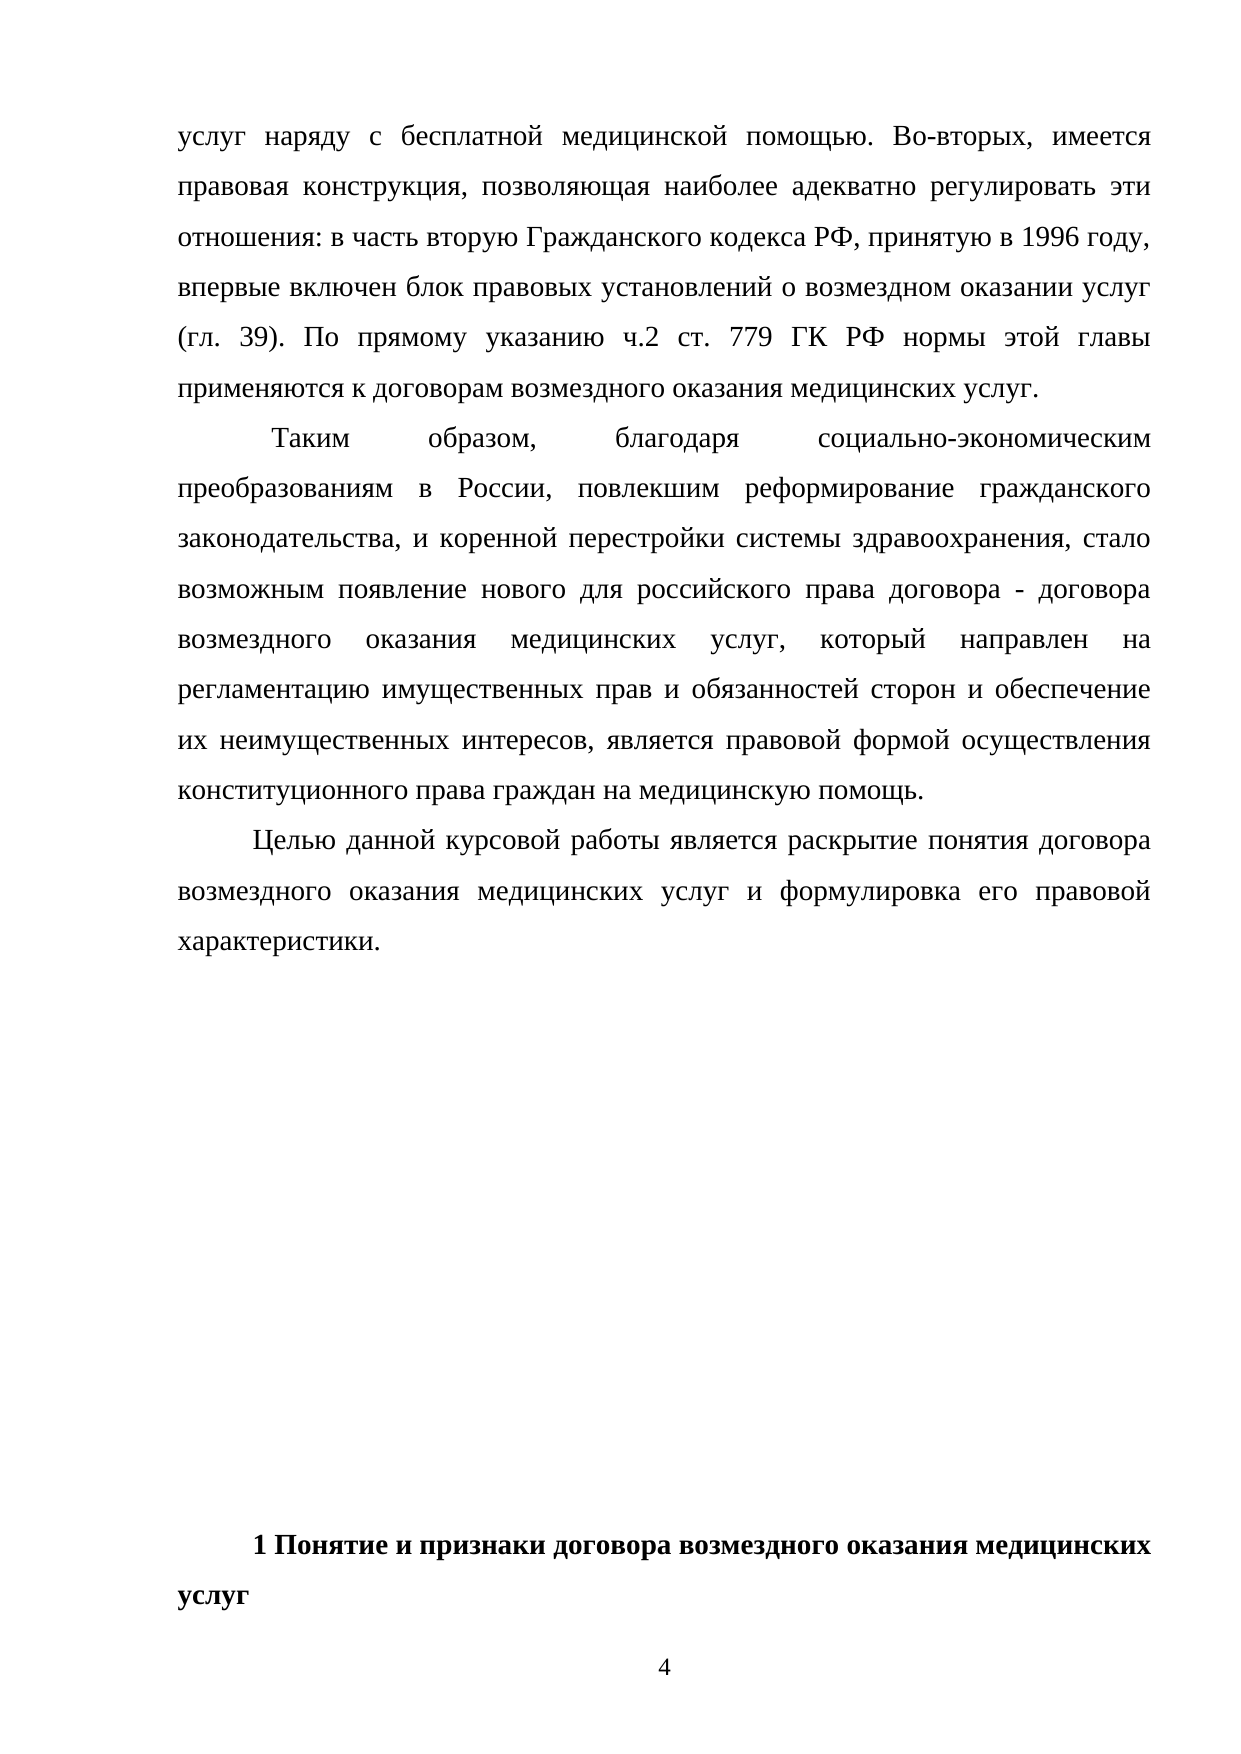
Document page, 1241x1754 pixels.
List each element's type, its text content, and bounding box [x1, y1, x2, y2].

text Целью данной курсовой работы является раскрытие понятия договора возмездного оказания медицинских услуг и формулировка его правовой характеристики. [177, 822, 1152, 957]
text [177, 118, 1152, 403]
text 1 Понятие и признаки договора возмездного оказания медицинских услуг [177, 1527, 1152, 1611]
text Таким образом, благодаря социально-экономическим преобразованиям в России, повлекшим реформирование гражданского законодательства, и коренной перестройки системы здравоохранения, стало возможным появление нового для российского права договора - договора возмездного оказания медицинских услуг, который направлен на регламентацию имущественных прав и обязанностей сторон и обеспечение их неимущественных интересов, является правовой формой осуществления конституционного права граждан на медицинскую помощь. [177, 420, 1152, 806]
